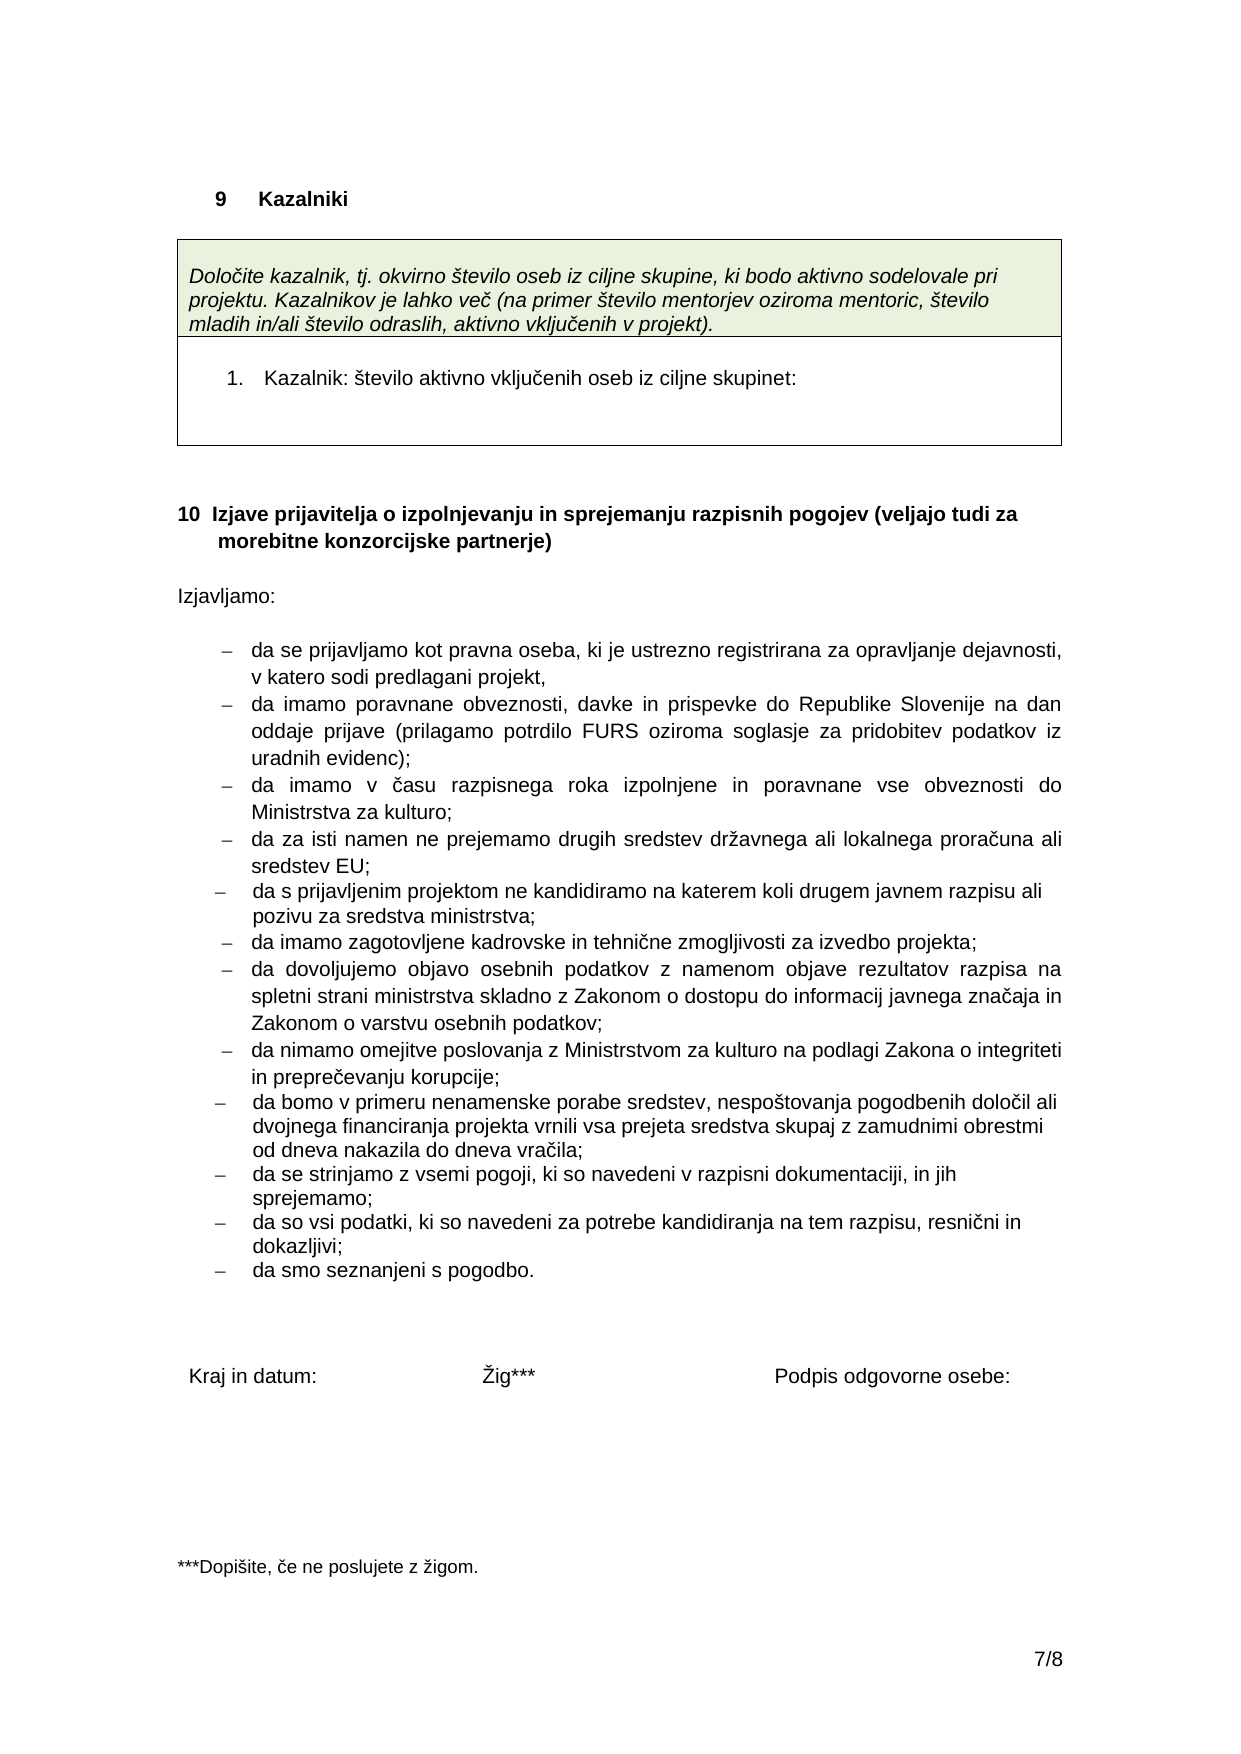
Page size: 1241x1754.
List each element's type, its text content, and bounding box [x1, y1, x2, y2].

text morebitne konzorcijske partnerje) [177, 527, 1063, 554]
list da imamo v času razpisnega roka izpolnjene in poravnane vse obveznosti do Ministrstva za kulturo; [222, 771, 1063, 825]
text 10 Izjave prijavitelja o izpolnjevanju in sprejemanju razpisnih pogojev (veljajo tudi za [177, 500, 1063, 527]
text ***Dopišite, če ne poslujete z žigom. [177, 1552, 1063, 1579]
list da dovoljujemo objavo osebnih podatkov z namenom objave rezultatov razpisa na spletni strani ministrstva skladno z Zakonom o dostopu do informacij javnega značaja in Zakonom o varstvu osebnih podatkov; [222, 954, 1063, 1036]
list da se strinjamo z vsemi pogoji, ki so navedeni v razpisni dokumentaciji, in jih sprejemamo; [215, 1162, 1063, 1210]
table_cell Kazalnik: število aktivno vključenih oseb iz ciljne skupinet: [178, 337, 1061, 445]
list da smo seznanjeni s pogodbo. [215, 1258, 1063, 1282]
list da imamo zagotovljene kadrovske in tehnične zmogljivosti za izvedbo projekta; [222, 927, 1063, 954]
table_header Podpis odgovorne osebe: [763, 1362, 1062, 1416]
list Kazalniki [215, 184, 1063, 212]
table_header Žig*** [471, 1362, 763, 1416]
list da s prijavljenim projektom ne kandidiramo na katerem koli drugem javnem razpisu ali pozivu za sredstva ministrstva; [215, 879, 1063, 927]
list da nimamo omejitve poslovanja z Ministrstvom za kulturo na podlagi Zakona o integriteti in preprečevanju korupcije; [222, 1036, 1063, 1090]
list da imamo poravnane obveznosti, davke in prispevke do Republike Slovenije na dan oddaje prijave (prilagamo potrdilo FURS oziroma soglasje za pridobitev podatkov iz uradnih evidenc); [222, 690, 1063, 771]
list da za isti namen ne prejemamo drugih sredstev državnega ali lokalnega proračuna ali sredstev EU; [222, 825, 1063, 879]
table_header Kraj in datum: [177, 1362, 471, 1416]
list da bomo v primeru nenamenske porabe sredstev, nespoštovanja pogodbenih določil ali dvojnega financiranja projekta vrnili vsa prejeta sredstva skupaj z zamudnimi obrestmi od dneva nakazila do dneva vračila; [215, 1090, 1063, 1162]
table_header Določite kazalnik, tj. okvirno število oseb iz ciljne skupine, ki bodo aktivno sodelovale pri projektu. Kazalnikov je lahko več (na primer število mentorjev oziroma mentoric, število mladih in/ali število odraslih, aktivno vključenih v projekt). [178, 240, 1061, 336]
list da se prijavljamo kot pravna oseba, ki je ustrezno registrirana za opravljanje dejavnosti, v katero sodi predlagani projekt, [222, 636, 1063, 690]
text Izjavljamo: [177, 581, 1063, 608]
list da so vsi podatki, ki so navedeni za potrebe kandidiranja na tem razpisu, resnični in dokazljivi; [215, 1210, 1063, 1258]
